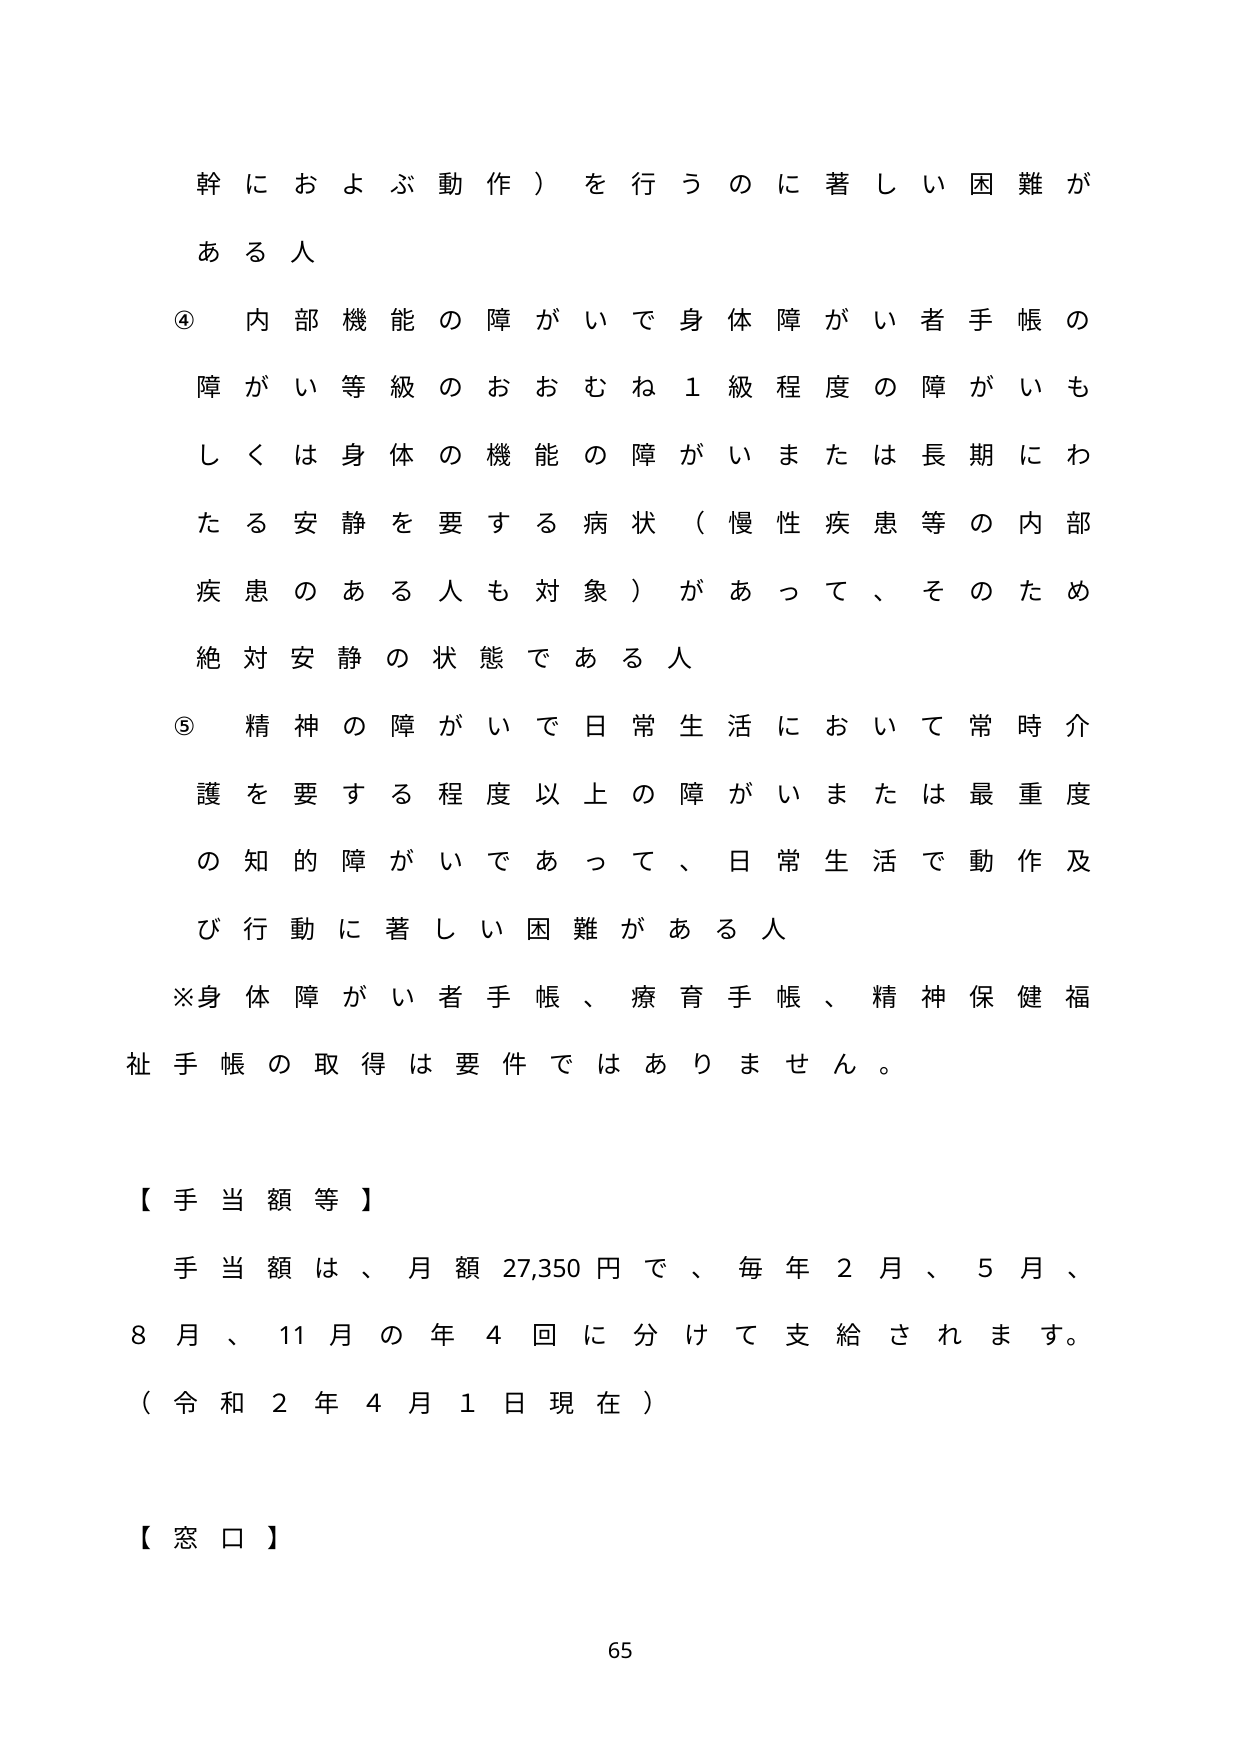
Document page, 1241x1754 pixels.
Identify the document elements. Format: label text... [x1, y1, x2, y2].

text 【窓口】 [126, 1503, 1114, 1571]
text ④ 内部機能の障がいで身体障がい者手帳の障がい等級のおおむね１級程度の障がいもしくは身体の機能の障がいまたは長期にわたる安静を要する病状（慢性疾患等の内部疾患のある人も対象）があって、そのため絶対安静の状態である人 [149, 284, 1114, 691]
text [149, 149, 1114, 284]
text ※身体障がい者手帳、療育手帳、精神保健福祉手帳の取得は要件ではありません。 [126, 962, 1114, 1097]
text ⑤ 精神の障がいで日常生活において常時介護を要する程度以上の障がいまたは最重度の知的障がいであって、日常生活で動作及び行動に著しい困難がある人 [149, 691, 1114, 962]
text 手当額は、月額27,350円で、毎年２月、５月、８月、11月の年４回に分けて支給されます。（令和２年４月１日現在） [126, 1232, 1114, 1436]
text 【手当額等】 [126, 1165, 1114, 1232]
